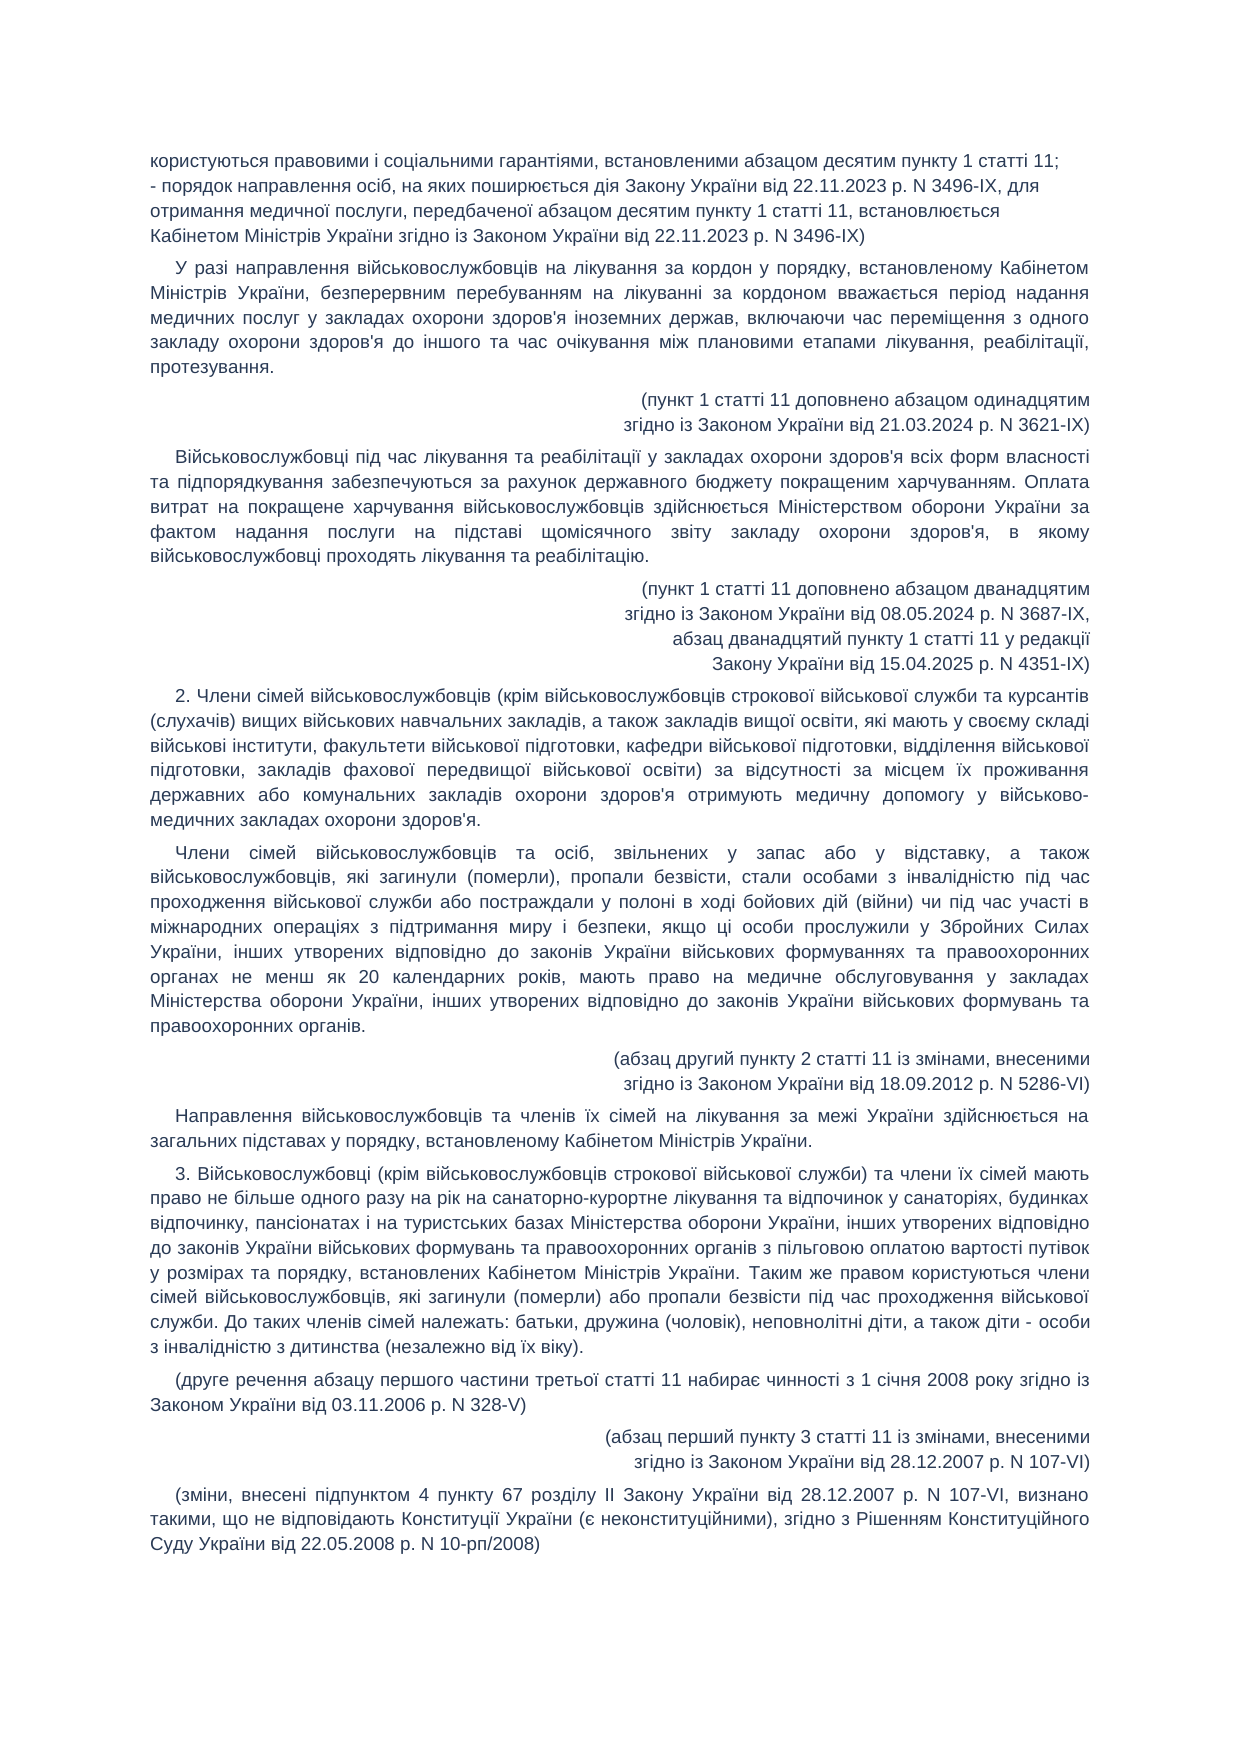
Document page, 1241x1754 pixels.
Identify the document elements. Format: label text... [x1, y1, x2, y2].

text (абзац другий пункту 2 статті 11 із змінами, внесеними згідно із Законом України від 18.09.2012 р. N 5286-VI) [150, 1048, 1090, 1094]
text (друге речення абзацу першого частини третьої статті 11 набирає чинності з 1 січня 2008 року згідно із Законом України від 03.11.2006 р. N 328-V) [150, 1368, 1090, 1415]
text (зміни, внесені підпунктом 4 пункту 67 розділу II Закону України від 28.12.2007 р. N 107-VI, визнано такими, що не відповідають Конституції України (є неконституційними), згідно з Рішенням Конституційного Суду України від 22.05.2008 р. N 10-рп/2008) [150, 1483, 1090, 1554]
text 2. Члени сімей військовослужбовців (крім військовослужбовців строкової військової служби та курсантів (слухачів) вищих військових навчальних закладів, а також закладів вищої освіти, які мають у своєму складі військові інститути, факультети військової підготовки, кафедри військової підготовки, відділення військової підготовки, закладів фахової передвищої військової освіти) за відсутності за місцем їх проживання державних або комунальних закладів охорони здоров'я отримують медичну допомогу у військово-медичних закладах охорони здоров'я. [150, 685, 1090, 830]
text (пункт 1 статті 11 доповнено абзацом дванадцятим згідно із Законом України від 08.05.2024 р. N 3687-IX, абзац дванадцятий пункту 1 статті 11 у редакції Закону України від 15.04.2025 р. N 4351-IX) [150, 578, 1090, 674]
text (абзац перший пункту 3 статті 11 із змінами, внесеними згідно із Законом України від 28.12.2007 р. N 107-VI) [150, 1426, 1090, 1472]
text У разі направлення військовослужбовців на лікування за кордон у порядку, встановленому Кабінетом Міністрів України, безперервним перебуванням на лікуванні за кордоном вважається період надання медичних послуг у закладах охорони здоров'я іноземних держав, включаючи час переміщення з одного закладу охорони здоров'я до іншого та час очікування між плановими етапами лікування, реабілітації, протезування. [150, 257, 1090, 378]
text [150, 150, 1090, 246]
text Військовослужбовці під час лікування та реабілітації у закладах охорони здоров'я всіх форм власності та підпорядкування забезпечуються за рахунок державного бюджету покращеним харчуванням. Оплата витрат на покращене харчування військовослужбовців здійснюється Міністерством оборони України за фактом надання послуги на підставі щомісячного звіту закладу охорони здоров'я, в якому військовослужбовці проходять лікування та реабілітацію. [150, 446, 1090, 567]
text 3. Військовослужбовці (крім військовослужбовців строкової військової служби) та члени їх сімей мають право не більше одного разу на рік на санаторно-курортне лікування та відпочинок у санаторіях, будинках відпочинку, пансіонатах і на туристських базах Міністерства оборони України, інших утворених відповідно до законів України військових формувань та правоохоронних органів з пільговою оплатою вартості путівок у розмірах та порядку, встановлених Кабінетом Міністрів України. Таким же правом користуються члени сімей військовослужбовців, які загинули (померли) або пропали безвісти під час проходження військової служби. До таких членів сімей належать: батьки, дружина (чоловік), неповнолітні діти, а також діти - особи з інвалідністю з дитинства (незалежно від їх віку). [150, 1162, 1090, 1357]
text Направлення військовослужбовців та членів їх сімей на лікування за межі України здійснюється на загальних підставах у порядку, встановленому Кабінетом Міністрів України. [150, 1105, 1090, 1151]
text (пункт 1 статті 11 доповнено абзацом одинадцятим згідно із Законом України від 21.03.2024 р. N 3621-IX) [150, 389, 1090, 435]
text Члени сімей військовослужбовців та осіб, звільнених у запас або у відставку, а також військовослужбовців, які загинули (померли), пропали безвісти, стали особами з інвалідністю під час проходження військової служби або постраждали у полоні в ході бойових дій (війни) чи під час участі в міжнародних операціях з підтримання миру і безпеки, якщо ці особи прослужили у Збройних Силах України, інших утворених відповідно до законів України військових формуваннях та правоохоронних органах не менш як 20 календарних років, мають право на медичне обслуговування у закладах Міністерства оборони України, інших утворених відповідно до законів України військових формувань та правоохоронних органів. [150, 841, 1090, 1037]
